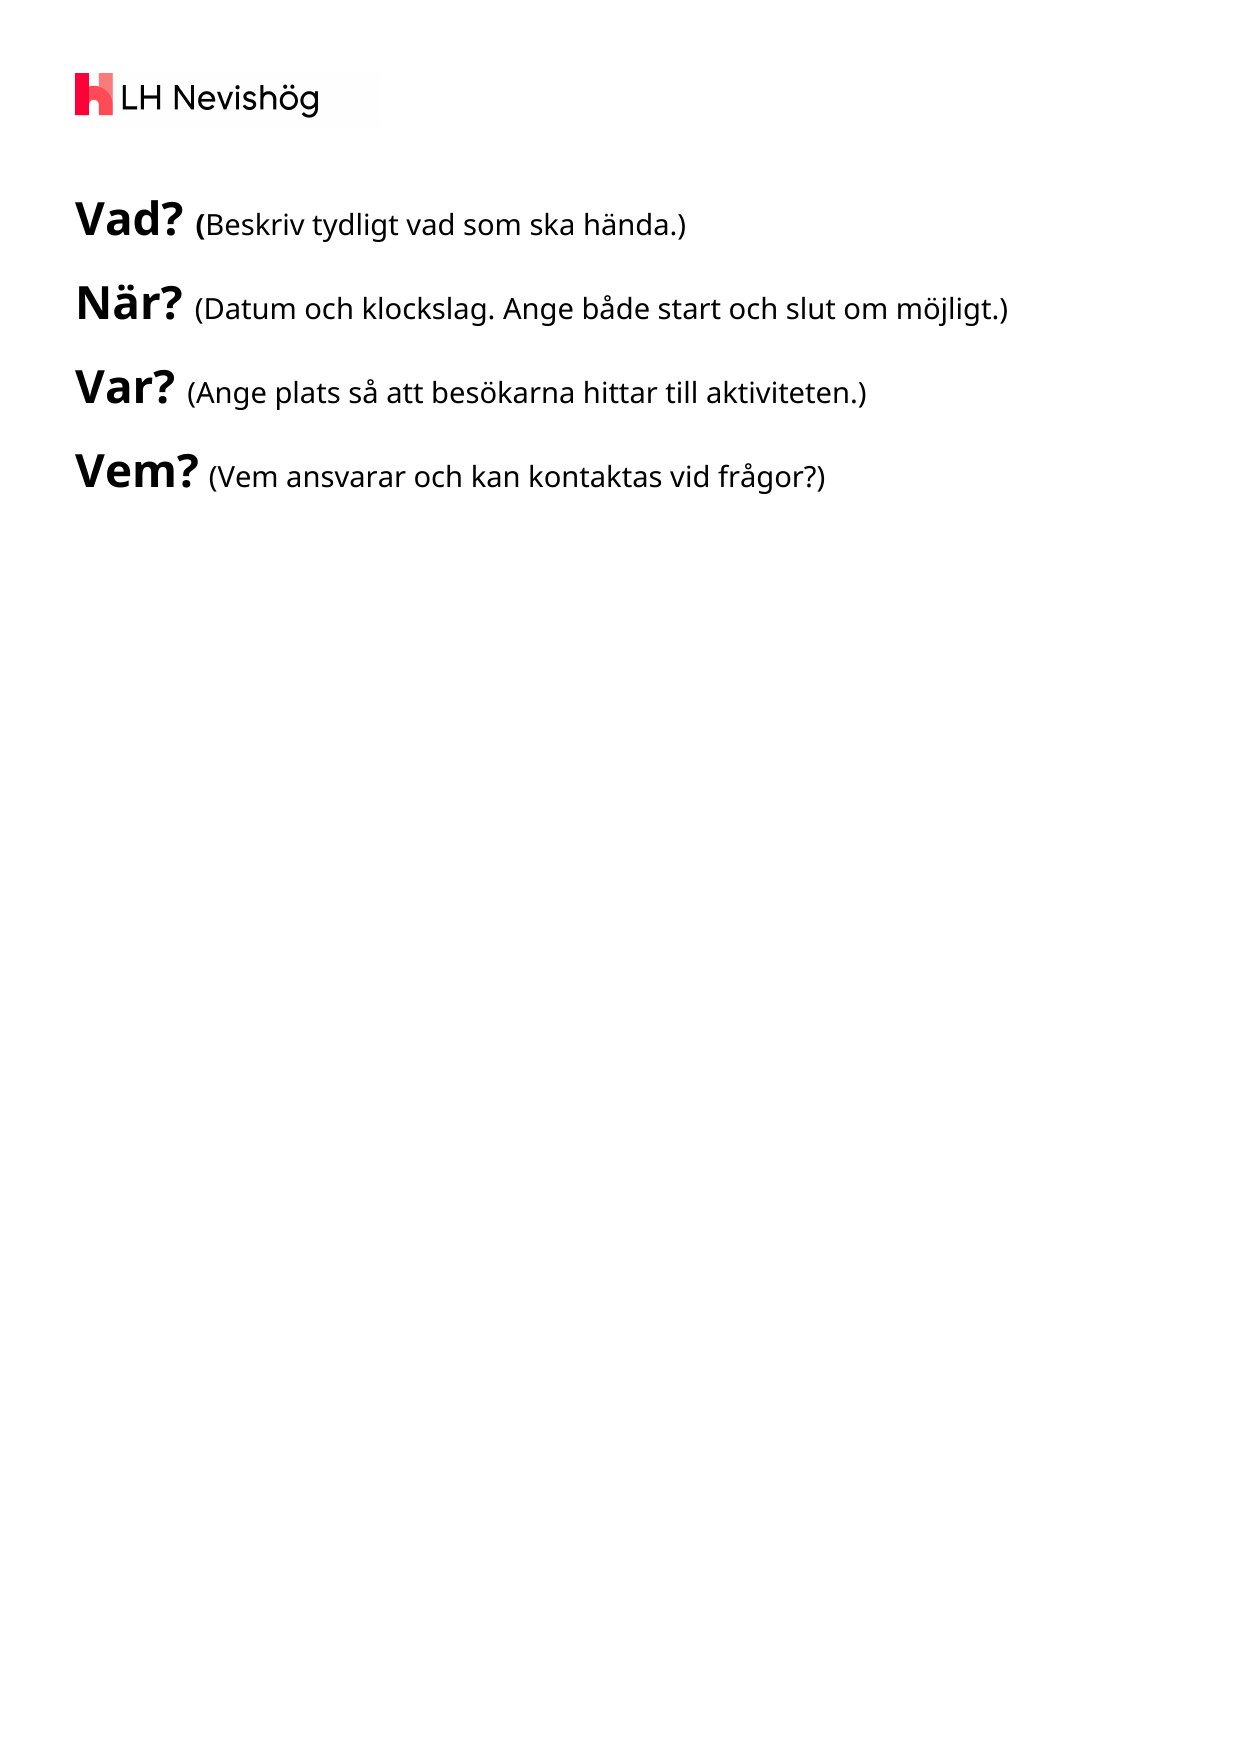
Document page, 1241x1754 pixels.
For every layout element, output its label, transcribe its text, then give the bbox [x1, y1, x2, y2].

text Vad? (Beskriv tydligt vad som ska hända.) [75, 187, 1165, 249]
text Var? (Ange plats så att besökarna hittar till aktiviteten.) [75, 354, 1165, 417]
picture [75, 73, 381, 127]
text Vem? (Vem ansvarar och kan kontaktas vid frågor?) [75, 438, 1165, 501]
text När? (Datum och klockslag. Ange både start och slut om möjligt.) [75, 271, 1165, 333]
